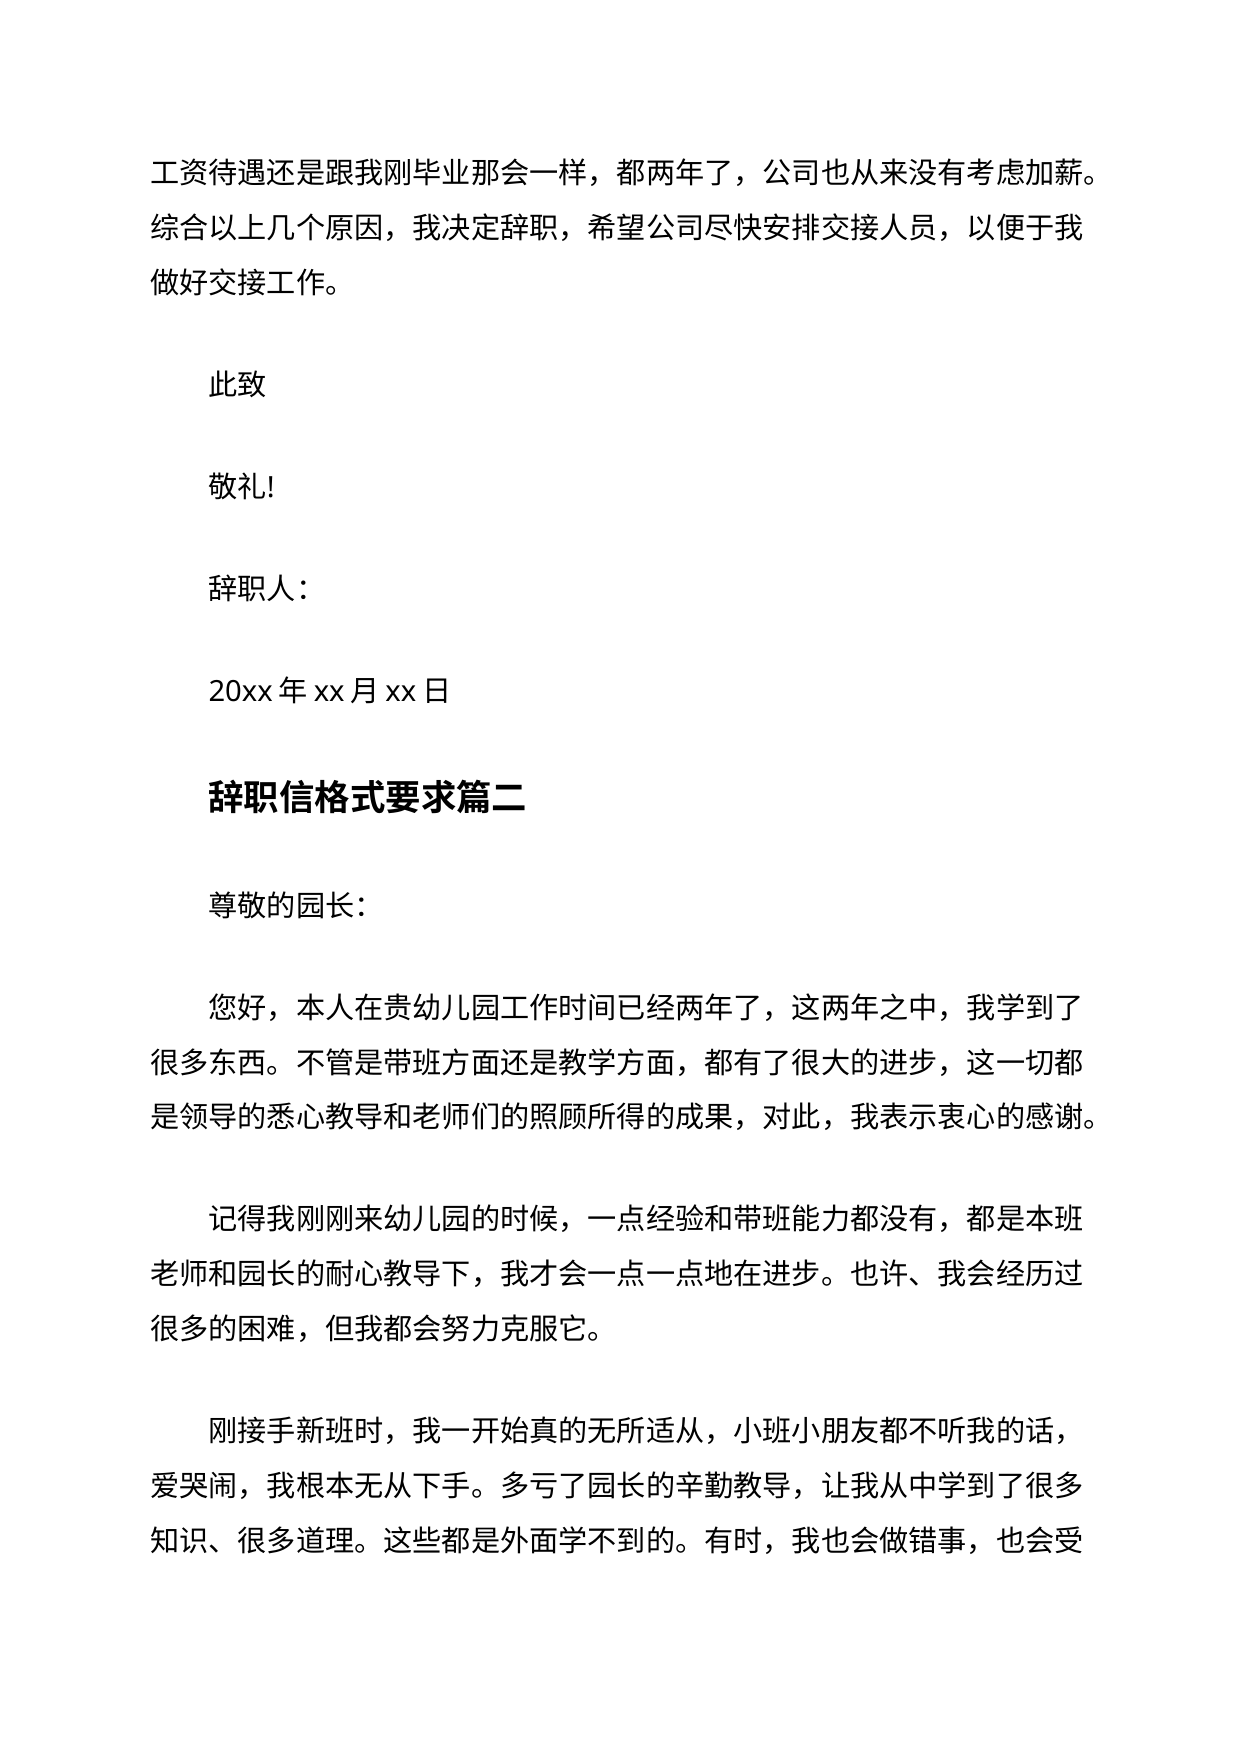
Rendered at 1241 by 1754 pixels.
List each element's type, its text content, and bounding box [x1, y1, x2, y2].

text 辞职信格式要求篇二 [150, 769, 1090, 820]
text 此致 [150, 362, 1090, 404]
text 您好，本人在贵幼儿园工作时间已经两年了，这两年之中，我学到了很多东西。不管是带班方面还是教学方面，都有了很大的进步，这一切都是领导的悉心教导和老师们的照顾所得的成果，对此，我表示衷心的感谢。 [150, 984, 1090, 1136]
text 20xx年xx月xx日 [150, 667, 1090, 709]
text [150, 150, 1090, 302]
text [150, 1407, 1090, 1559]
text 记得我刚刚来幼儿园的时候，一点经验和带班能力都没有，都是本班老师和园长的耐心教导下，我才会一点一点地在进步。也许、我会经历过很多的困难，但我都会努力克服它。 [150, 1196, 1090, 1348]
text 敬礼! [150, 463, 1090, 506]
text 尊敬的园长： [150, 882, 1090, 925]
text 辞职人： [150, 565, 1090, 608]
